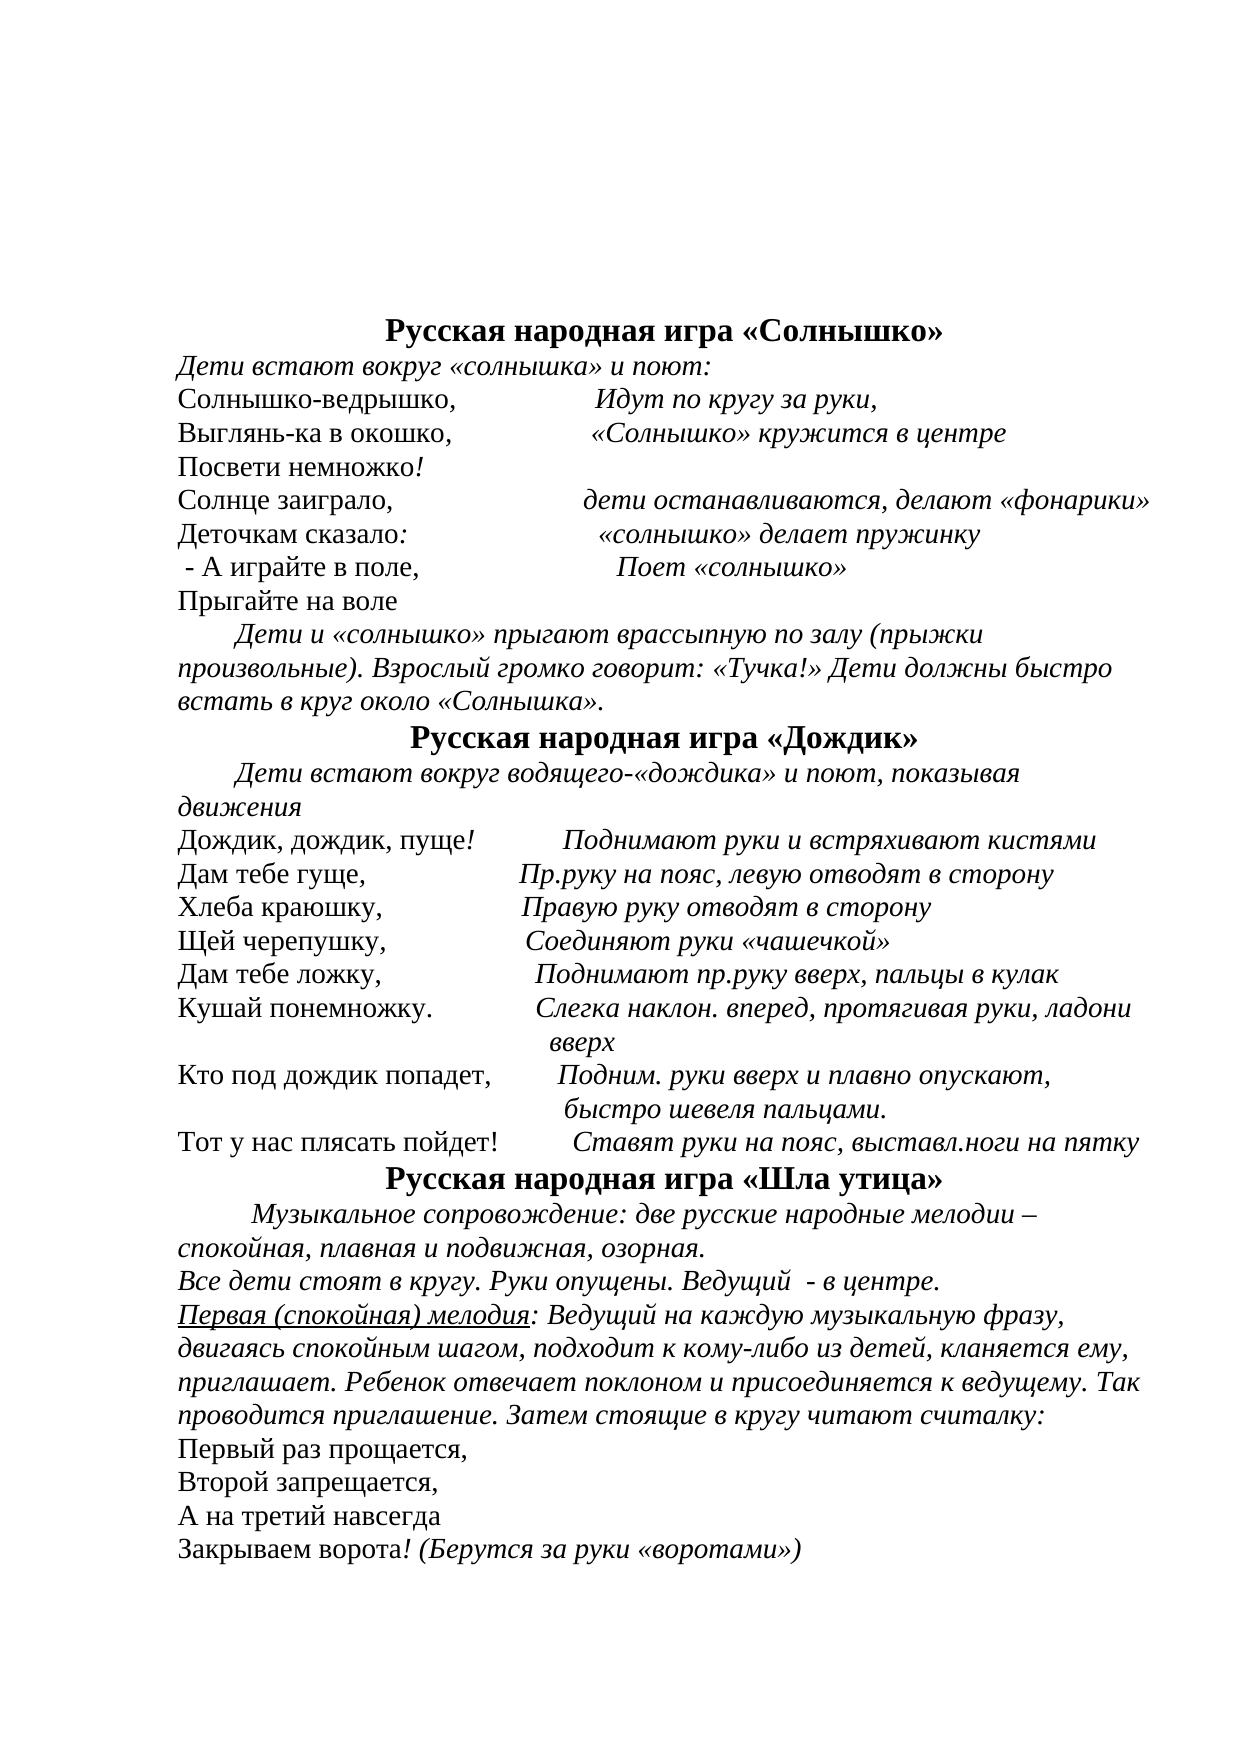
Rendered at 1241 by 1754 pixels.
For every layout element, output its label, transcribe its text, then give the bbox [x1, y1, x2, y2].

text вверх [177, 1024, 1152, 1057]
text Дождик, дождик, пуще! Поднимают руки и встряхивают кистями [177, 822, 1152, 856]
text Дети встают вокруг «солнышка» и поют: [177, 348, 1152, 382]
text Щей черепушку, Соединяют руки «чашечкой» [177, 923, 1152, 957]
text Выглянь-ка в окошко, «Солнышко» кружится в центре [177, 415, 1152, 449]
text Дети встают вокруг водящего-«дождика» и поют, показывая движения [177, 755, 1152, 822]
text Русская народная игра «Дождик» [177, 717, 1152, 755]
text - А играйте в поле, Поет «солнышко» [177, 549, 1152, 583]
text Второй запрещается, [177, 1464, 1152, 1498]
text Солнышко-ведрышко, Идут по кругу за руки, [177, 382, 1152, 415]
text Деточкам сказало: «солнышко» делает пружинку [177, 516, 1152, 549]
text Посвети немножко! [177, 449, 1152, 482]
text Прыгайте на воле [177, 583, 1152, 616]
text Все дети стоят в кругу. Руки опущены. Ведущий - в центре. [177, 1263, 1152, 1297]
text Кушай понемножку. Слегка наклон. вперед, протягивая руки, ладони [177, 990, 1152, 1024]
text Закрываем ворота! (Берутся за руки «воротами») [177, 1532, 1152, 1565]
text Русская народная игра «Шла утица» [177, 1158, 1152, 1196]
text Хлеба краюшку, Правую руку отводят в сторону [177, 889, 1152, 923]
text Музыкальное сопровождение: две русские народные мелодии – спокойная, плавная и подвижная, озорная. [177, 1196, 1152, 1263]
text Русская народная игра «Солнышко» [177, 310, 1152, 348]
text Дам тебе гуще, Пр.руку на пояс, левую отводят в сторону [177, 856, 1152, 889]
text Тот у нас плясать пойдет! Ставят руки на пояс, выставл.ноги на пятку [177, 1124, 1152, 1158]
text быстро шевеля пальцами. [177, 1091, 1152, 1124]
text Дети и «солнышко» прыгают врассыпную по залу (прыжки произвольные). Взрослый громко говорит: «Тучка!» Дети должны быстро встать в круг около «Солнышка». [177, 616, 1152, 717]
text Дам тебе ложку, Поднимают пр.руку вверх, пальцы в кулак [177, 957, 1152, 990]
text Первая (спокойная) мелодия: Ведущий на каждую музыкальную фразу, двигаясь спокойным шагом, подходит к кому-либо из детей, кланяется ему, приглашает. Ребенок отвечает поклоном и присоединяется к ведущему. Так проводится приглашение. Затем стоящие в кругу читают считалку: [177, 1297, 1152, 1431]
text Солнце заиграло, дети останавливаются, делают «фонарики» [177, 482, 1152, 516]
text Кто под дождик попадет, Подним. руки вверх и плавно опускают, [177, 1057, 1152, 1091]
text Первый раз прощается, [177, 1431, 1152, 1464]
text А на третий навсегда [177, 1498, 1152, 1532]
